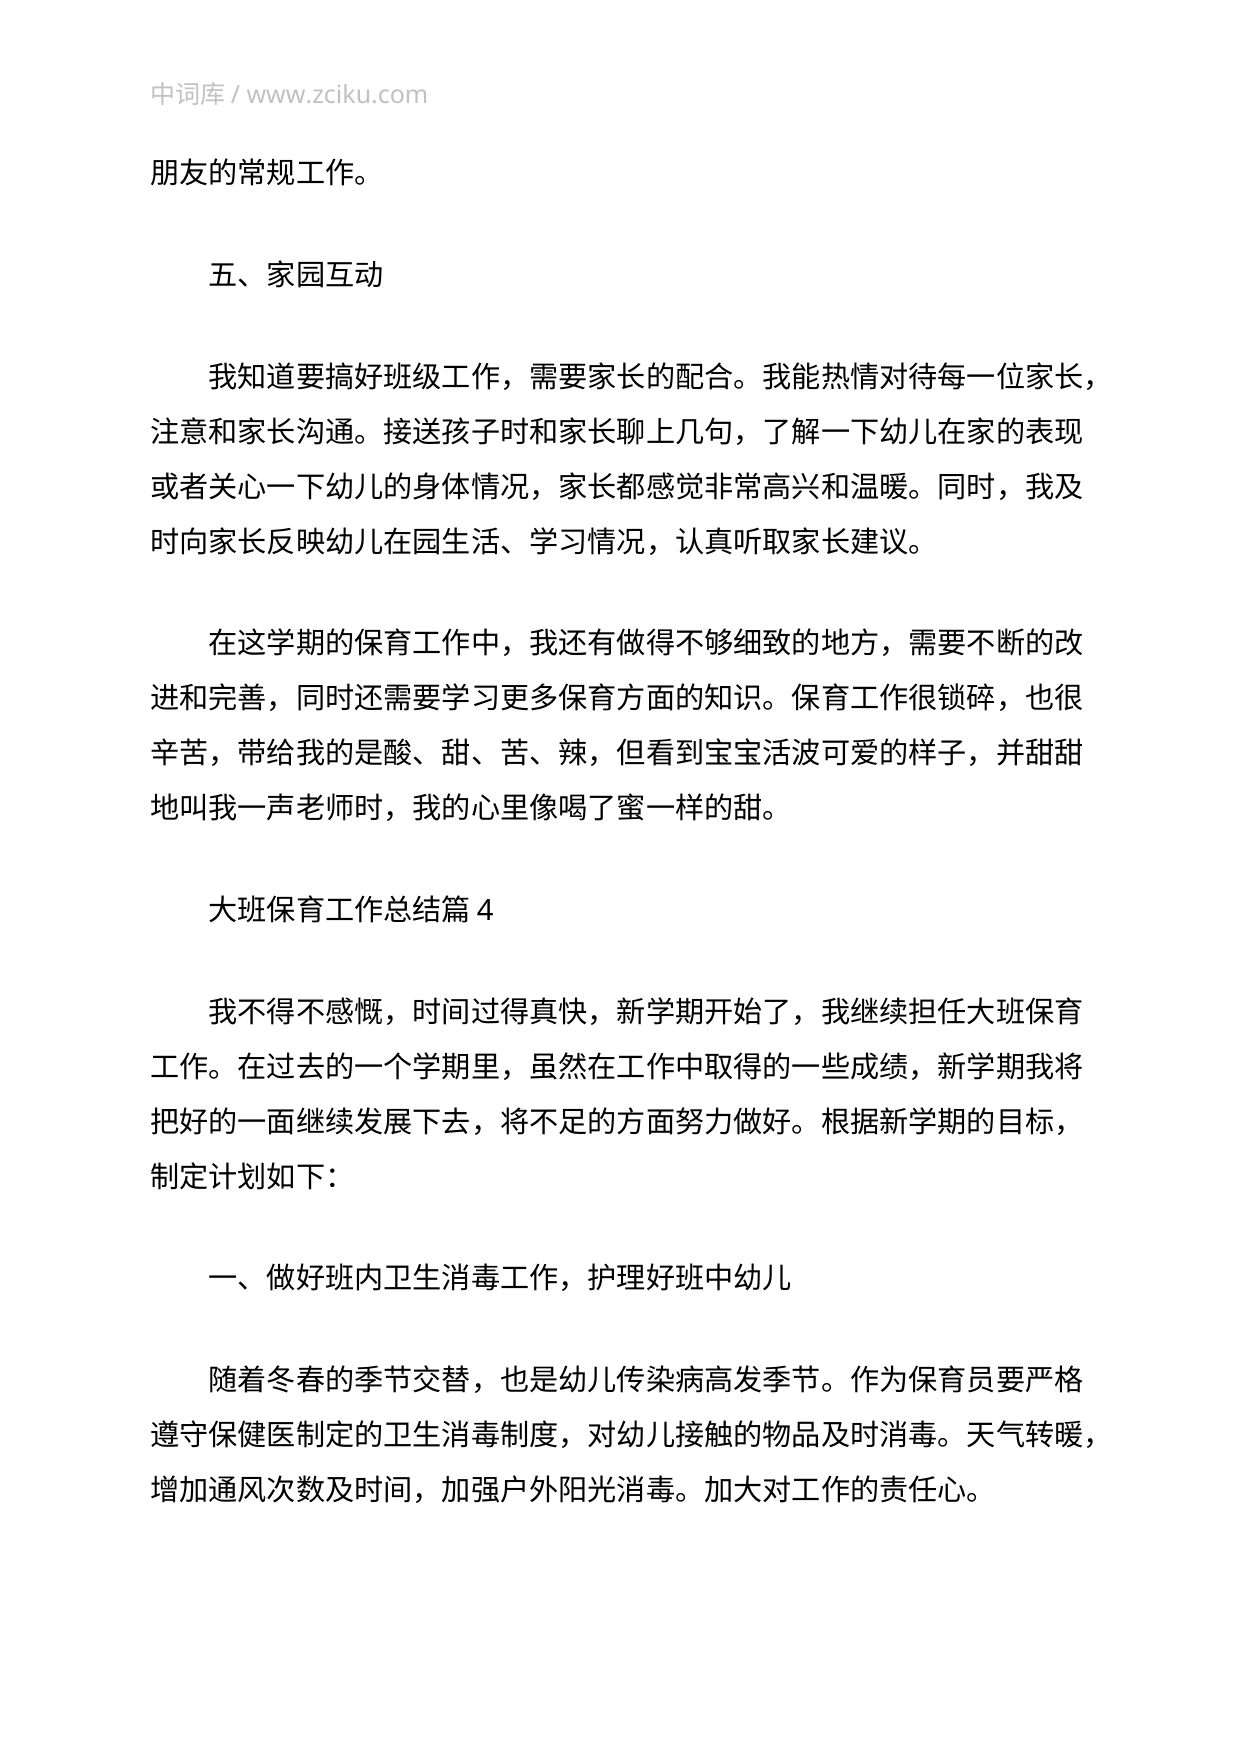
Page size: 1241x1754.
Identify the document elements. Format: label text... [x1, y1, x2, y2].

text 五、家园互动 [150, 252, 1090, 294]
text 随着冬春的季节交替，也是幼儿传染病高发季节。作为保育员要严格遵守保健医制定的卫生消毒制度，对幼儿接触的物品及时消毒。天气转暖，增加通风次数及时间，加强户外阳光消毒。加大对工作的责任心。 [150, 1357, 1090, 1509]
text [150, 150, 1090, 192]
text 大班保育工作总结篇4 [150, 886, 1090, 929]
text 一、做好班内卫生消毒工作，护理好班中幼儿 [150, 1255, 1090, 1297]
text 我不得不感慨，时间过得真快，新学期开始了，我继续担任大班保育工作。在过去的一个学期里，虽然在工作中取得的一些成绩，新学期我将把好的一面继续发展下去，将不足的方面努力做好。根据新学期的目标，制定计划如下： [150, 988, 1090, 1195]
text 我知道要搞好班级工作，需要家长的配合。我能热情对待每一位家长，注意和家长沟通。接送孩子时和家长聊上几句，了解一下幼儿在家的表现或者关心一下幼儿的身体情况，家长都感觉非常高兴和温暖。同时，我及时向家长反映幼儿在园生活、学习情况，认真听取家长建议。 [150, 353, 1090, 561]
text 在这学期的保育工作中，我还有做得不够细致的地方，需要不断的改进和完善，同时还需要学习更多保育方面的知识。保育工作很锁碎，也很辛苦，带给我的是酸、甜、苦、辣，但看到宝宝活波可爱的样子，并甜甜地叫我一声老师时，我的心里像喝了蜜一样的甜。 [150, 620, 1090, 827]
